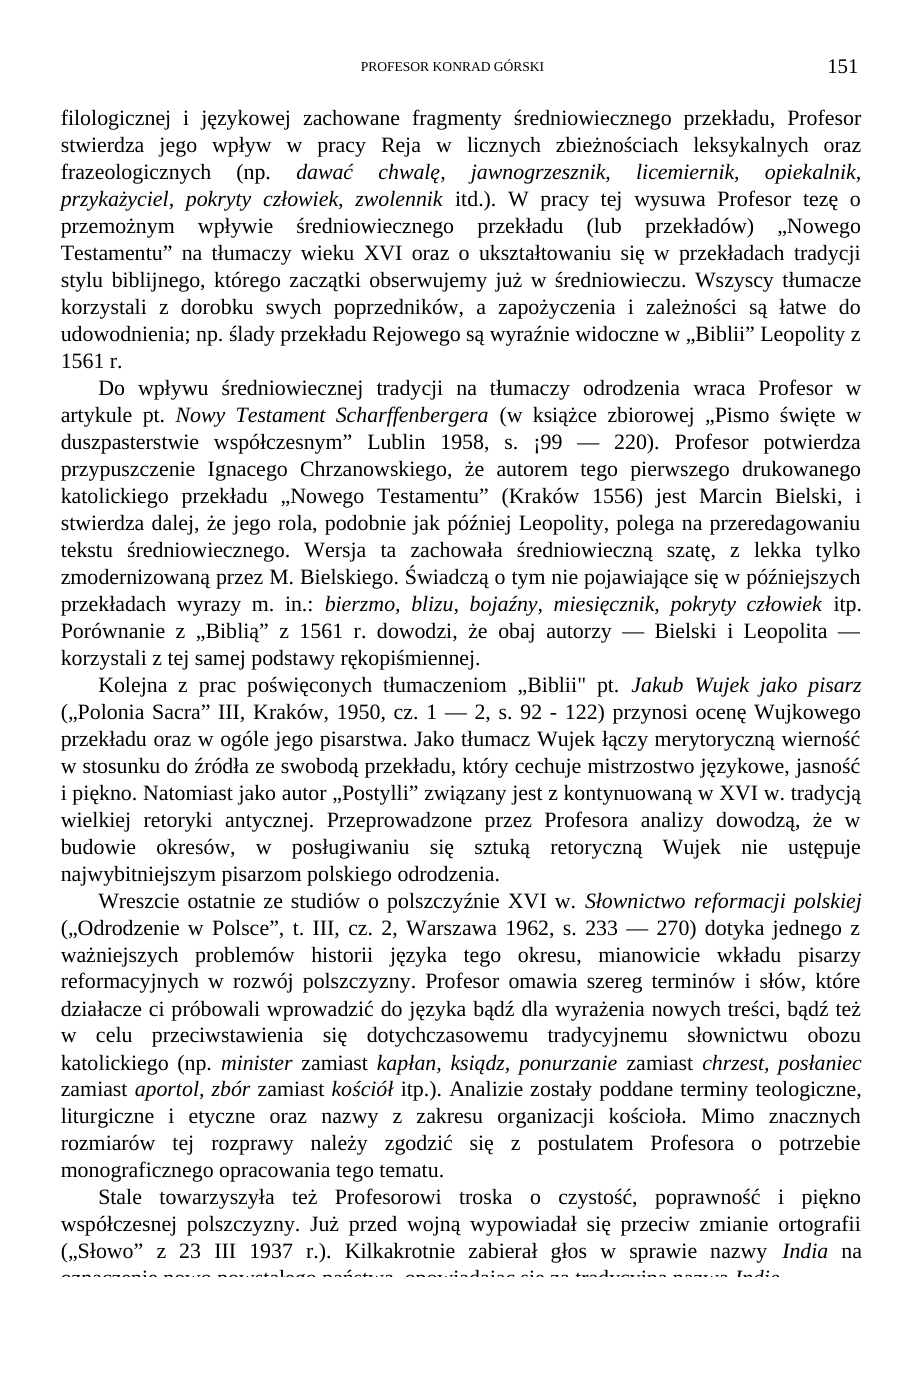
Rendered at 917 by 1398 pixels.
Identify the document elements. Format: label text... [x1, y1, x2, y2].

text filologicznej i językowej zachowane fragmenty średniowiecznego przekładu, Profesor stwierdza jego wpływ w pracy Reja w licznych zbieżnościach leksykalnych oraz frazeologicznych (np. dawać chwalę, jawnogrzesznik, licemiernik, opiekalnik, przykażyciel, pokryty człowiek, zwolennik itd.). W pracy tej wysuwa Profesor tezę o przemożnym wpływie średniowiecznego przekładu (lub przekładów) „Nowego Testamentu” na tłumaczy wieku XVI oraz o ukształtowaniu się w przekładach tradycji stylu biblijnego, którego zaczątki obserwujemy już w średniowieczu. Wszyscy tłumacze korzystali z dorobku swych poprzedników, a zapożyczenia i zależności są łatwe do udowodnienia; np. ślady przekładu Rejowego są wyraźnie widoczne w „Biblii” Leopolity z 1561 r. [61, 104, 862, 374]
text Kolejna z prac poświęconych tłumaczeniom „Biblii" pt. Jakub Wujek jako pisarz („Polonia Sacra” III, Kraków, 1950, cz. 1 — 2, s. 92 - 122) przynosi ocenę Wujkowego przekładu oraz w ogóle jego pisarstwa. Jako tłumacz Wujek łączy merytoryczną wierność w stosunku do źródła ze swobodą przekładu, który cechuje mistrzostwo językowe, jasność i piękno. Natomiast jako autor „Postylli” związany jest z kontynuowaną w XVI w. tradycją wielkiej retoryki antycznej. Przeprowadzone przez Profesora analizy dowodzą, że w budowie okresów, w posługiwaniu się sztuką retoryczną Wujek nie ustępuje najwybitniejszym pisarzom polskiego odrodzenia. [61, 671, 862, 886]
text 151 [827, 57, 858, 78]
text PROFESOR KONRAD GÓRSKI [361, 60, 544, 74]
text Stale towarzyszyła też Profesorowi troska o czystość, poprawność i piękno współczesnej polszczyzny. Już przed wojną wypowiadał się przeciw zmianie ortografii („Słowo” z 23 III 1937 r.). Kilkakrotnie zabierał głos w sprawie nazwy India na oznaczenie nowo powstałego państwa, opowiadając się za tradycyjną nazwą Indie [61, 1183, 862, 1277]
text Do wpływu średniowiecznej tradycji na tłumaczy odrodzenia wraca Profesor w artykule pt. Nowy Testament Scharffenbergera (w książce zbiorowej „Pismo święte w duszpasterstwie współczesnym” Lublin 1958, s. ¡99 — 220). Profesor potwierdza przypuszczenie Ignacego Chrzanowskiego, że autorem tego pierwszego drukowanego katolickiego przekładu „Nowego Testamentu” (Kraków 1556) jest Marcin Bielski, i stwierdza dalej, że jego rola, podobnie jak później Leopolity, polega na przeredagowaniu tekstu średniowiecznego. Wersja ta zachowała średniowieczną szatę, z lekka tylko zmodernizowaną przez M. Bielskiego. Świadczą o tym nie pojawiające się w późniejszych przekładach wyrazy m. in.: bierzmo, blizu, bojaźny, miesięcznik, pokryty człowiek itp. Porównanie z „Biblią” z 1561 r. dowodzi, że obaj autorzy — Bielski i Leopolita — korzystali z tej samej podstawy rękopiśmiennej. [61, 374, 862, 671]
text Wreszcie ostatnie ze studiów o polszczyźnie XVI w. Słownictwo reformacji polskiej („Odrodzenie w Polsce”, t. III, cz. 2, Warszawa 1962, s. 233 — 270) dotyka jednego z ważniejszych problemów historii języka tego okresu, mianowicie wkładu pisarzy reformacyjnych w rozwój polszczyzny. Profesor omawia szereg terminów i słów, które działacze ci próbowali wprowadzić do języka bądź dla wyrażenia nowych treści, bądź też w celu przeciwstawienia się dotychczasowemu tradycyjnemu słownictwu obozu katolickiego (np. minister zamiast kapłan, ksiądz, ponurzanie zamiast chrzest, posłaniec zamiast aportol, zbór zamiast kościół itp.). Analizie zostały poddane terminy teologiczne, liturgiczne i etyczne oraz nazwy z zakresu organizacji kościoła. Mimo znacznych rozmiarów tej rozprawy należy zgodzić się z postulatem Profesora o potrzebie monograficznego opracowania tego tematu. [61, 886, 862, 1183]
